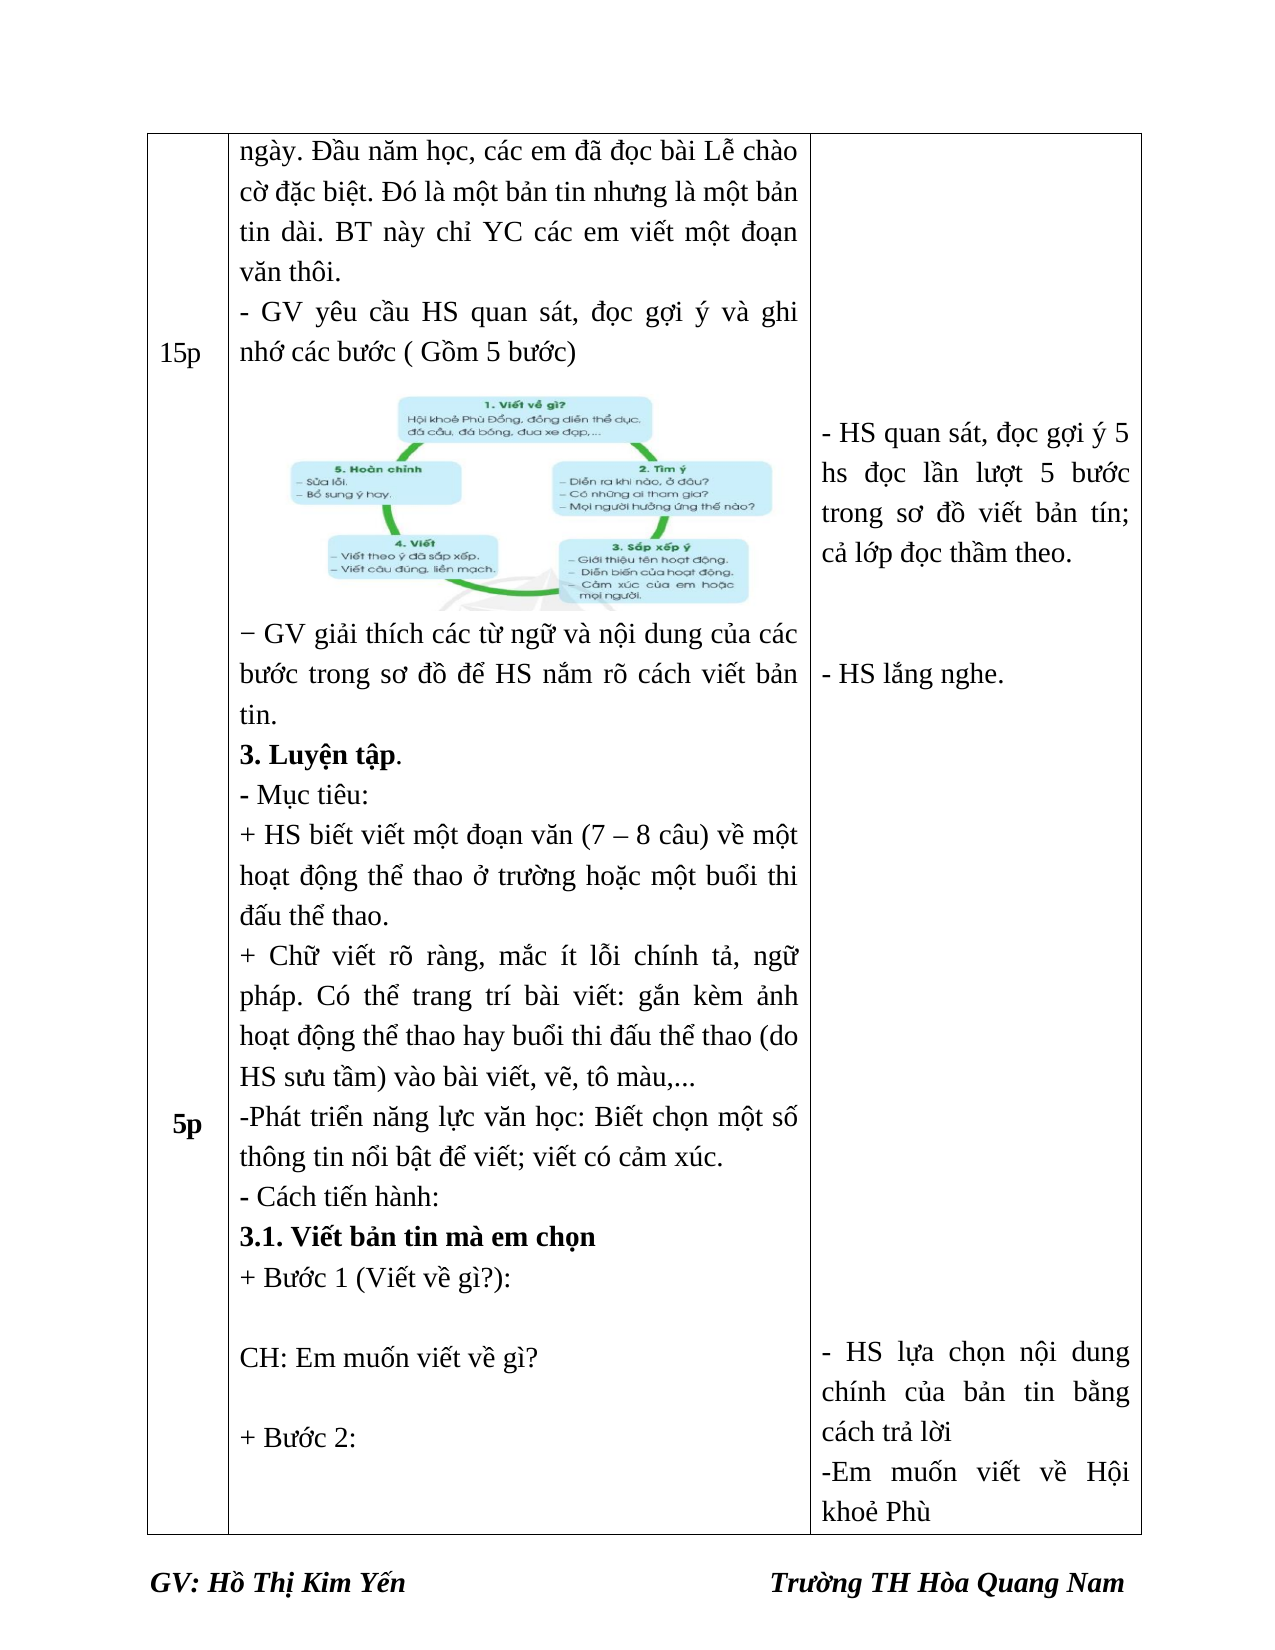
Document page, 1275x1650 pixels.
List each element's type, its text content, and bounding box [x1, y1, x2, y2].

picture [240, 374, 798, 611]
table_cell 5p 15p 15p 5p [148, 134, 228, 1534]
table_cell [229, 134, 810, 1534]
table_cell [811, 134, 1141, 1534]
